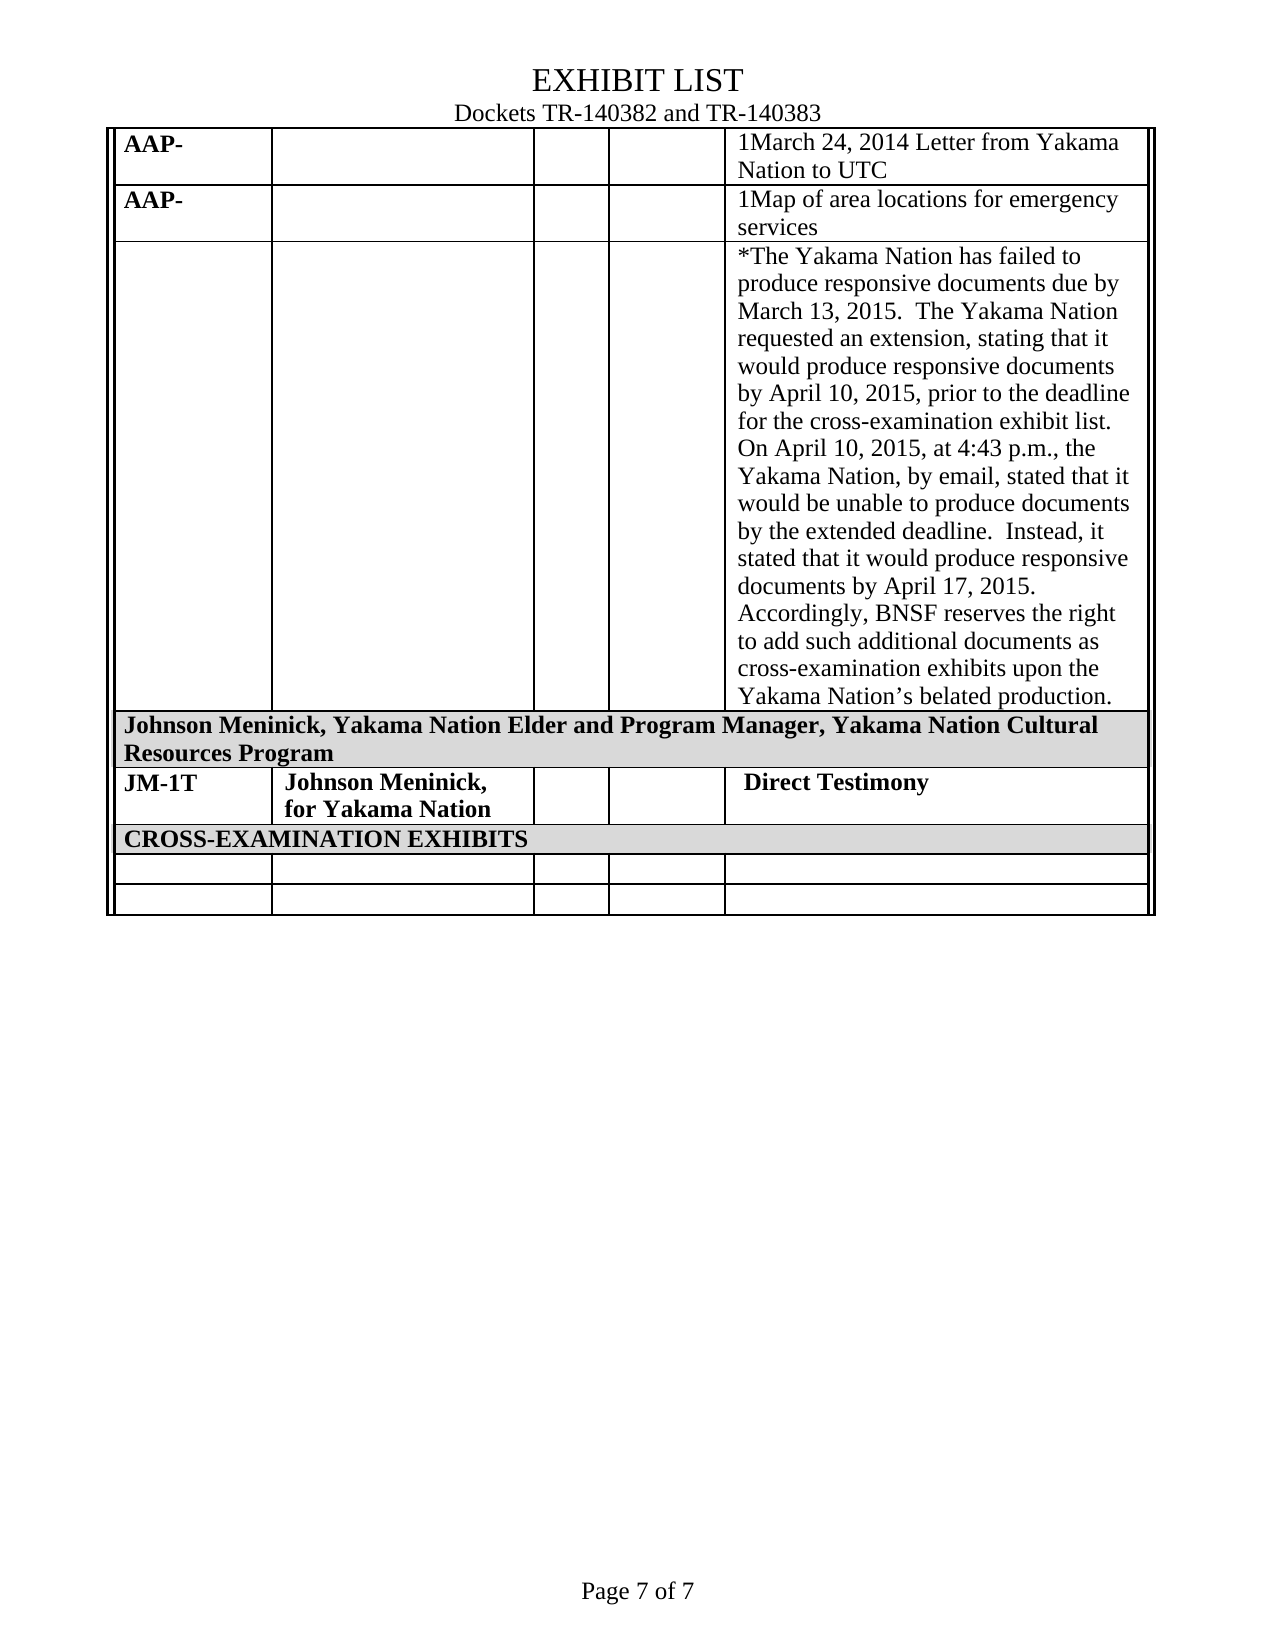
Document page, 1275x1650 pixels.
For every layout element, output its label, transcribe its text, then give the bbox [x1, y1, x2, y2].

table_cell [610, 885, 724, 914]
table_cell [726, 855, 1147, 883]
table_cell [610, 242, 724, 710]
table_cell [726, 885, 1147, 914]
table_cell [535, 768, 608, 823]
table_cell [535, 855, 608, 883]
table_cell [116, 885, 271, 914]
table_cell AAP- [116, 129, 271, 184]
table_cell Map of area locations for emergency services [726, 186, 1147, 241]
table_cell [116, 242, 271, 710]
table_cell [610, 129, 724, 184]
table_cell Johnson Meninick, Yakama Nation Elder and Program Manager, Yakama Nation Cultural Resources Program [116, 712, 1147, 767]
table_cell [535, 129, 608, 184]
table_cell *The Yakama Nation has failed to produce responsive documents due by March 13, 2015. The Yakama Nation requested an extension, stating that it would produce responsive documents by April 10, 2015, prior to the deadline for the cross-examination exhibit list. On April 10, 2015, at 4:43 p.m., the Yakama Nation, by email, stated that it would be unable to produce documents by the extended deadline. Instead, it stated that it would produce responsive documents by April 17, 2015. Accordingly, BNSF reserves the right to add such additional documents as cross-examination exhibits upon the Yakama Nation’s belated production. [726, 242, 1147, 710]
table_cell [610, 768, 724, 823]
table_cell [610, 855, 724, 883]
table_cell [610, 186, 724, 241]
table_cell [273, 855, 533, 883]
table_cell [535, 885, 608, 914]
table_cell [116, 855, 271, 883]
table_cell AAP- [116, 186, 271, 241]
table_cell [273, 186, 533, 241]
table_cell Direct Testimony [726, 768, 1147, 823]
table_cell JM-1T [116, 768, 271, 823]
table_cell [273, 129, 533, 184]
table_cell [273, 885, 533, 914]
table_cell Johnson Meninick, for Yakama Nation [273, 768, 533, 823]
table_cell [535, 186, 608, 241]
table_cell [535, 242, 608, 710]
table_cell [273, 242, 533, 710]
table_cell CROSS-EXAMINATION EXHIBITS [116, 825, 1147, 853]
table_cell March 24, 2014 Letter from Yakama Nation to UTC [726, 129, 1147, 184]
